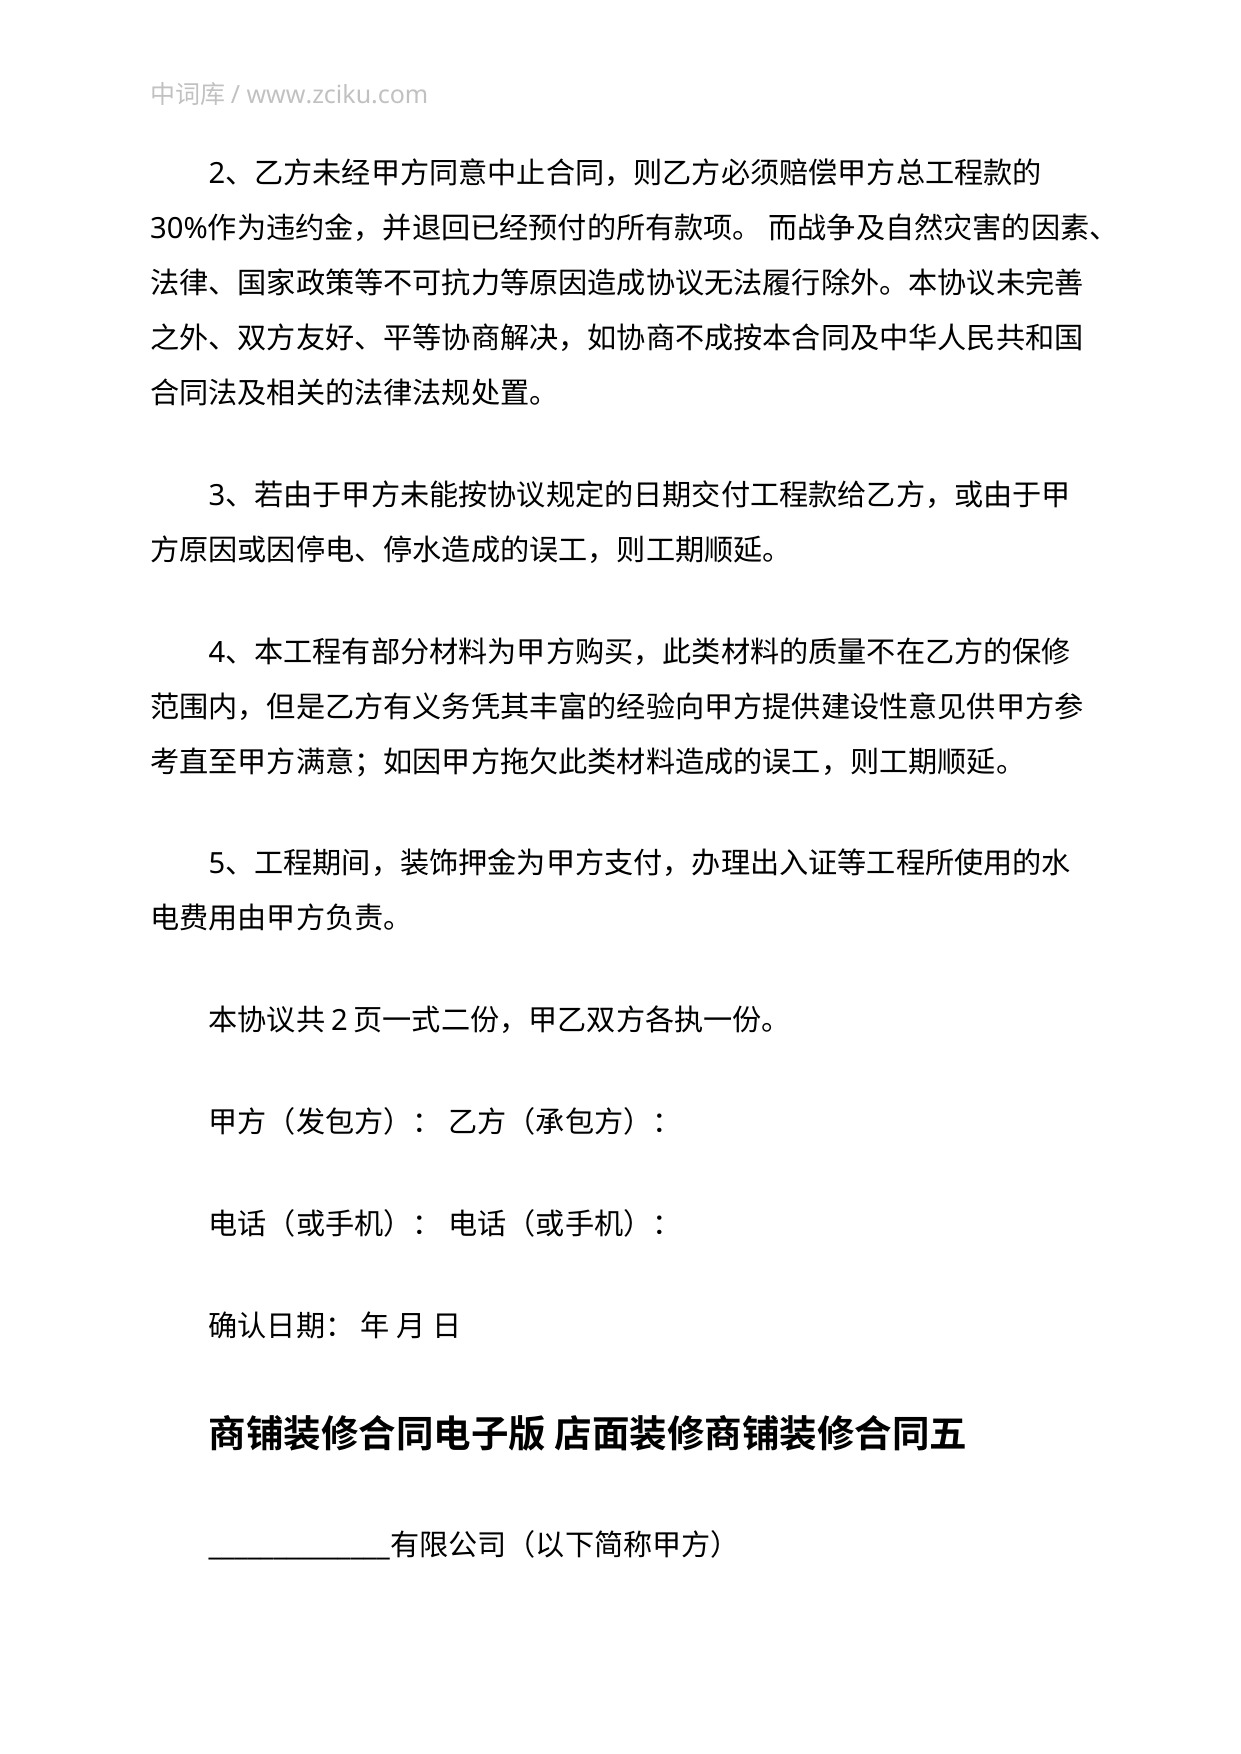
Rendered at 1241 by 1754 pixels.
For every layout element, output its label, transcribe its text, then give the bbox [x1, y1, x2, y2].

text 本协议共2页一式二份，甲乙双方各执一份。 [150, 997, 1090, 1039]
text 4、本工程有部分材料为甲方购买，此类材料的质量不在乙方的保修范围内，但是乙方有义务凭其丰富的经验向甲方提供建设性意见供甲方参考直至甲方满意；如因甲方拖欠此类材料造成的误工，则工期顺延。 [150, 628, 1090, 781]
text 2、乙方未经甲方同意中止合同，则乙方必须赔偿甲方总工程款的30%作为违约金，并退回已经预付的所有款项。 而战争及自然灾害的因素、法律、国家政策等不可抗力等原因造成协议无法履行除外。本协议未完善之外、双方友好、平等协商解决，如协商不成按本合同及中华人民共和国合同法及相关的法律法规处置。 [150, 150, 1090, 412]
text 甲方（发包方）： 乙方（承包方）： [150, 1099, 1090, 1141]
text 3、若由于甲方未能按协议规定的日期交付工程款给乙方，或由于甲方原因或因停电、停水造成的误工，则工期顺延。 [150, 472, 1090, 569]
text 5、工程期间，装饰押金为甲方支付，办理出入证等工程所使用的水电费用由甲方负责。 [150, 840, 1090, 937]
text 电话（或手机）： 电话（或手机）： [150, 1201, 1090, 1243]
text ______________有限公司（以下简称甲方） [150, 1521, 1090, 1564]
text 商铺装修合同电子版 店面装修商铺装修合同五 [150, 1404, 1090, 1458]
text 确认日期： 年 月 日 [150, 1302, 1090, 1344]
